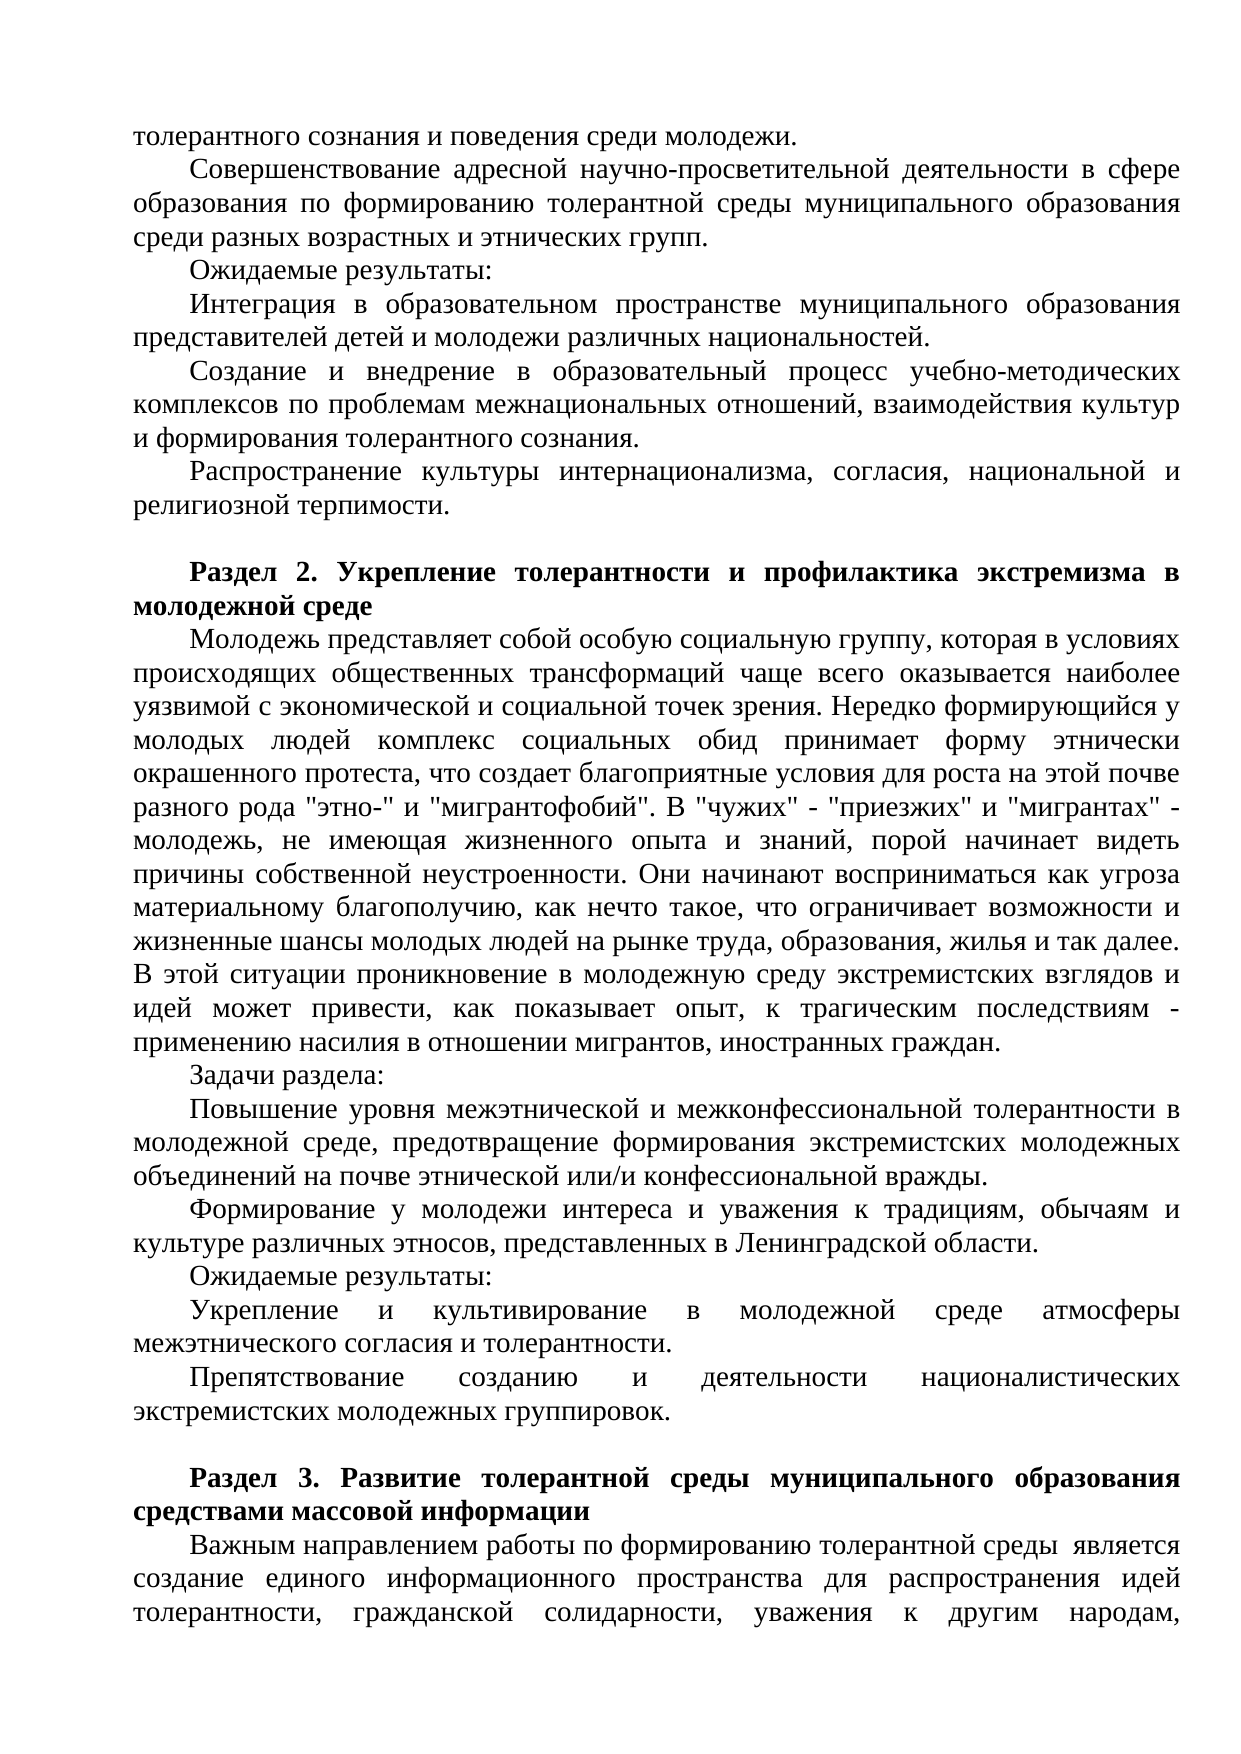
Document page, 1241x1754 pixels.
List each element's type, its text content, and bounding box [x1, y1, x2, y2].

text Задачи раздела: [133, 1057, 1181, 1091]
text Укрепление и культивирование в молодежной среде атмосферы межэтнического согласия и толерантности. [133, 1292, 1181, 1359]
text Интеграция в образовательном пространстве муниципального образования представителей детей и молодежи различных национальностей. [133, 286, 1181, 353]
text Молодежь представляет собой особую социальную группу, которая в условиях происходящих общественных трансформаций чаще всего оказывается наиболее уязвимой с экономической и социальной точек зрения. Нередко формирующийся у молодых людей комплекс социальных обид принимает форму этнически окрашенного протеста, что создает благоприятные условия для роста на этой почве разного рода "этно-" и "мигрантофобий". В "чужих" - "приезжих" и "мигрантах" - молодежь, не имеющая жизненного опыта и знаний, порой начинает видеть причины собственной неустроенности. Они начинают восприниматься как угроза материальному благополучию, как нечто такое, что ограничивает возможности и жизненные шансы молодых людей на рынке труда, образования, жилья и так далее. В этой ситуации проникновение в молодежную среду экстремистских взглядов и идей может привести, как показывает опыт, к трагическим последствиям - применению насилия в отношении мигрантов, иностранных граждан. [133, 621, 1181, 1057]
text Создание и внедрение в образовательный процесс учебно-методических комплексов по проблемам межнациональных отношений, взаимодействия культур и формирования толерантного сознания. [133, 353, 1181, 453]
text Формирование у молодежи интереса и уважения к традициям, обычаям и культуре различных этносов, представленных в Ленинградской области. [133, 1191, 1181, 1258]
text Распространение культуры интернационализма, согласия, национальной и религиозной терпимости. [133, 453, 1181, 521]
text Раздел 2. Укрепление толерантности и профилактика экстремизма в молодежной среде [133, 554, 1181, 621]
text Ожидаемые результаты: [133, 1258, 1181, 1292]
text Повышение уровня межэтнической и межконфессиональной толерантности в молодежной среде, предотвращение формирования экстремистских молодежных объединений на почве этнической или/и конфессиональной вражды. [133, 1091, 1181, 1191]
text Совершенствование адресной научно-просветительной деятельности в сфере образования по формированию толерантной среды муниципального образования среди разных возрастных и этнических групп. [133, 152, 1181, 252]
text Препятствование созданию и деятельности националистических экстремистских молодежных группировок. [133, 1359, 1181, 1426]
text Ожидаемые результаты: [133, 252, 1181, 286]
text Раздел 3. Развитие толерантной среды муниципального образования средствами массовой информации [133, 1460, 1181, 1527]
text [133, 118, 1181, 152]
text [133, 1527, 1181, 1627]
